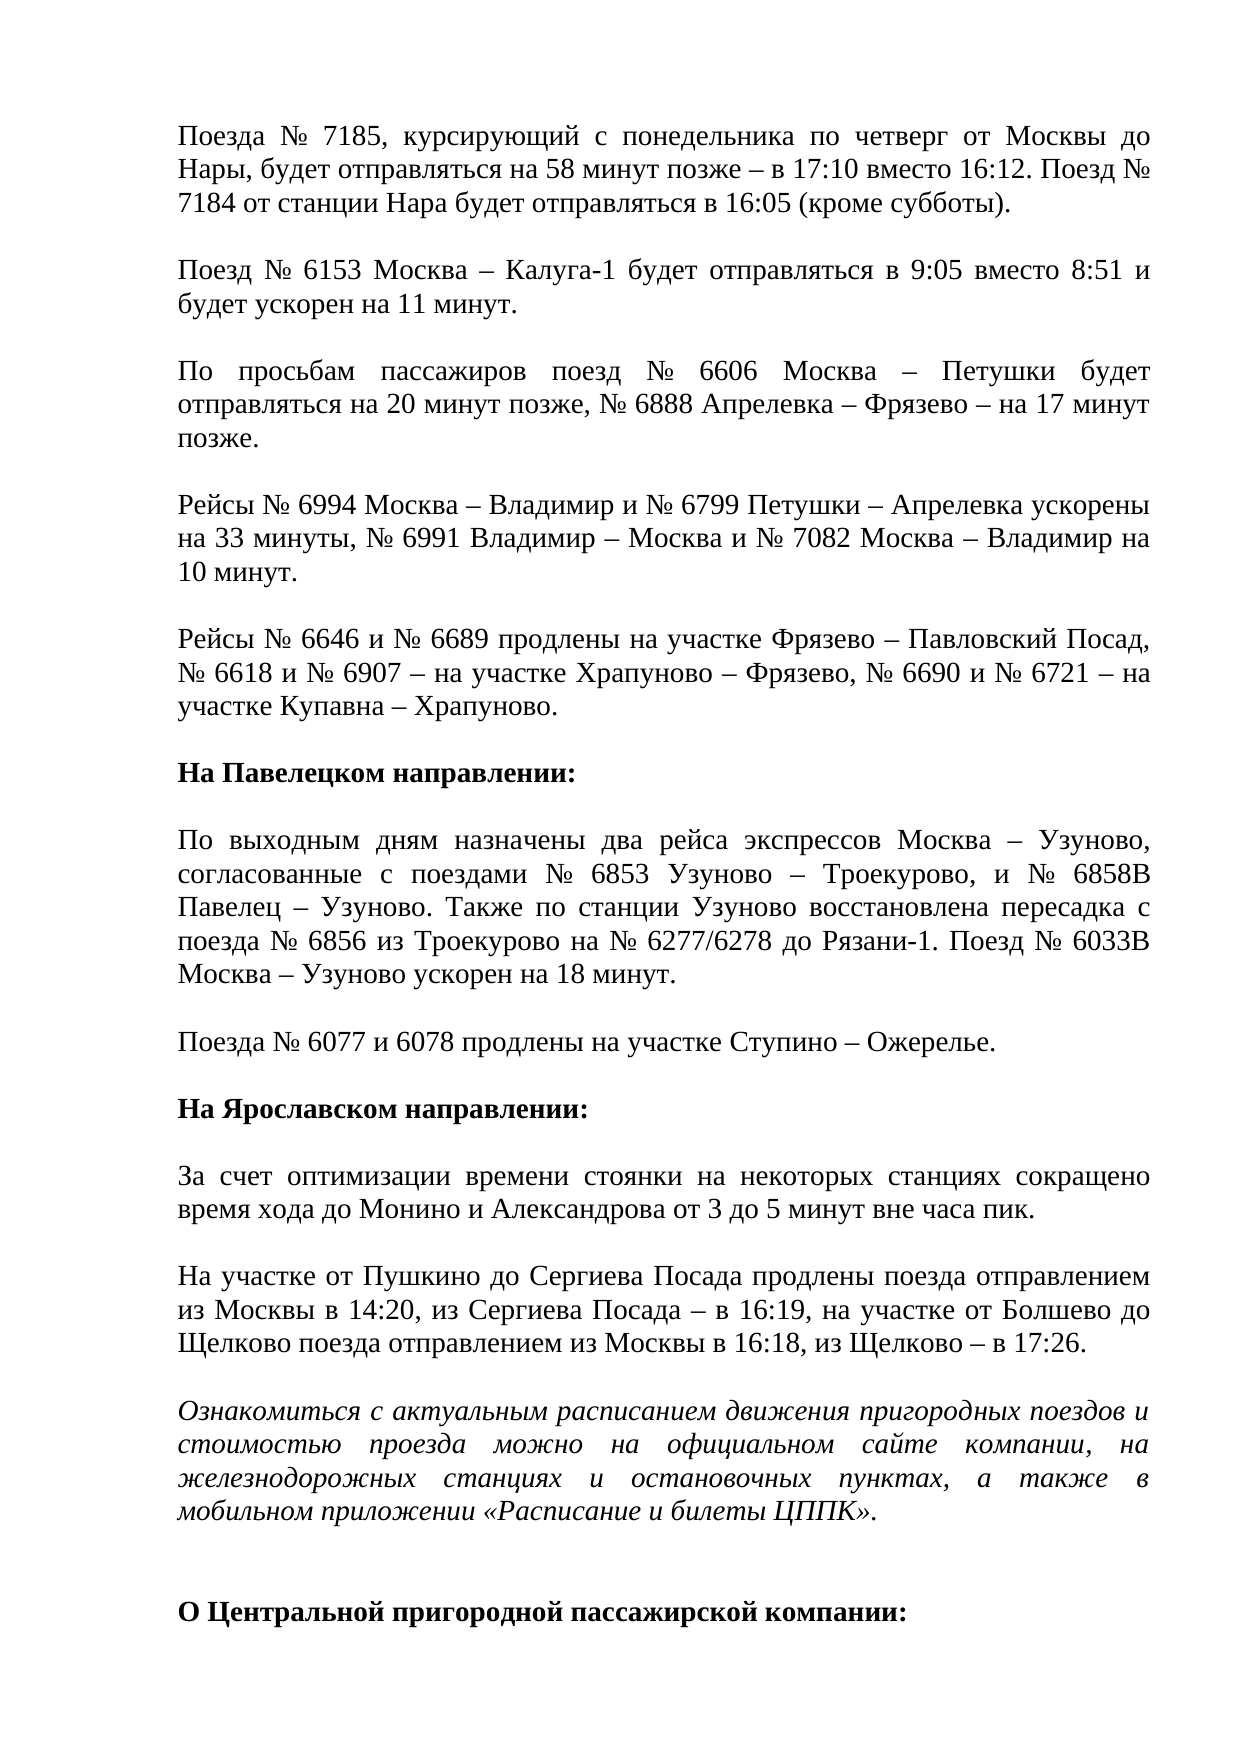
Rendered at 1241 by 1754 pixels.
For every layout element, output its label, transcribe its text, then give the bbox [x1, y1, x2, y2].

text На участке от Пушкино до Сергиева Посада продлены поезда отправлением из Москвы в 14:20, из Сергиева Посада – в 16:19, на участке от Болшево до Щелково поезда отправлением из Москвы в 16:18, из Щелково – в 17:26. [177, 1258, 1152, 1359]
text Рейсы № 6994 Москва – Владимир и № 6799 Петушки – Апрелевка ускорены на 33 минуты, № 6991 Владимир – Москва и № 7082 Москва – Владимир на 10 минут. [177, 487, 1152, 588]
text На Ярославском направлении: [177, 1091, 1152, 1124]
text Поезд № 6153 Москва – Калуга-1 будет отправляться в 9:05 вместо 8:51 и будет ускорен на 11 минут. [177, 252, 1152, 319]
text Ознакомиться с актуальным расписанием движения пригородных поездов и стоимостью проезда можно на официальном сайте компании, на железнодорожных станциях и остановочных пунктах, а также в мобильном приложении «Расписание и билеты ЦППК». [177, 1393, 1152, 1527]
text На Павелецком направлении: [177, 755, 1152, 789]
text По выходным дням назначены два рейса экспрессов Москва – Узуново, согласованные с поездами № 6853 Узуново – Троекурово, и № 6858В Павелец – Узуново. Также по станции Узуново восстановлена пересадка с поезда № 6856 из Троекурово на № 6277/6278 до Рязани-1. Поезд № 6033В Москва – Узуново ускорен на 18 минут. [177, 822, 1152, 990]
text За счет оптимизации времени стоянки на некоторых станциях сокращено время хода до Монино и Александрова от 3 до 5 минут вне часа пик. [177, 1158, 1152, 1225]
text По просьбам пассажиров поезд № 6606 Москва – Петушки будет отправляться на 20 минут позже, № 6888 Апрелевка – Фрязево – на 17 минут позже. [177, 353, 1152, 453]
text Поезда № 6077 и 6078 продлены на участке Ступино – Ожерелье. [177, 1024, 1152, 1057]
text Рейсы № 6646 и № 6689 продлены на участке Фрязево – Павловский Посад, № 6618 и № 6907 – на участке Храпуново – Фрязево, № 6690 и № 6721 – на участке Купавна – Храпуново. [177, 621, 1152, 722]
text Поезда № 7185, курсирующий с понедельника по четверг от Москвы до Нары, будет отправляться на 58 минут позже – в 17:10 вместо 16:12. Поезд № 7184 от станции Нара будет отправляться в 16:05 (кроме субботы). [177, 118, 1152, 219]
text О Центральной пригородной пассажирской компании: [177, 1594, 1152, 1627]
